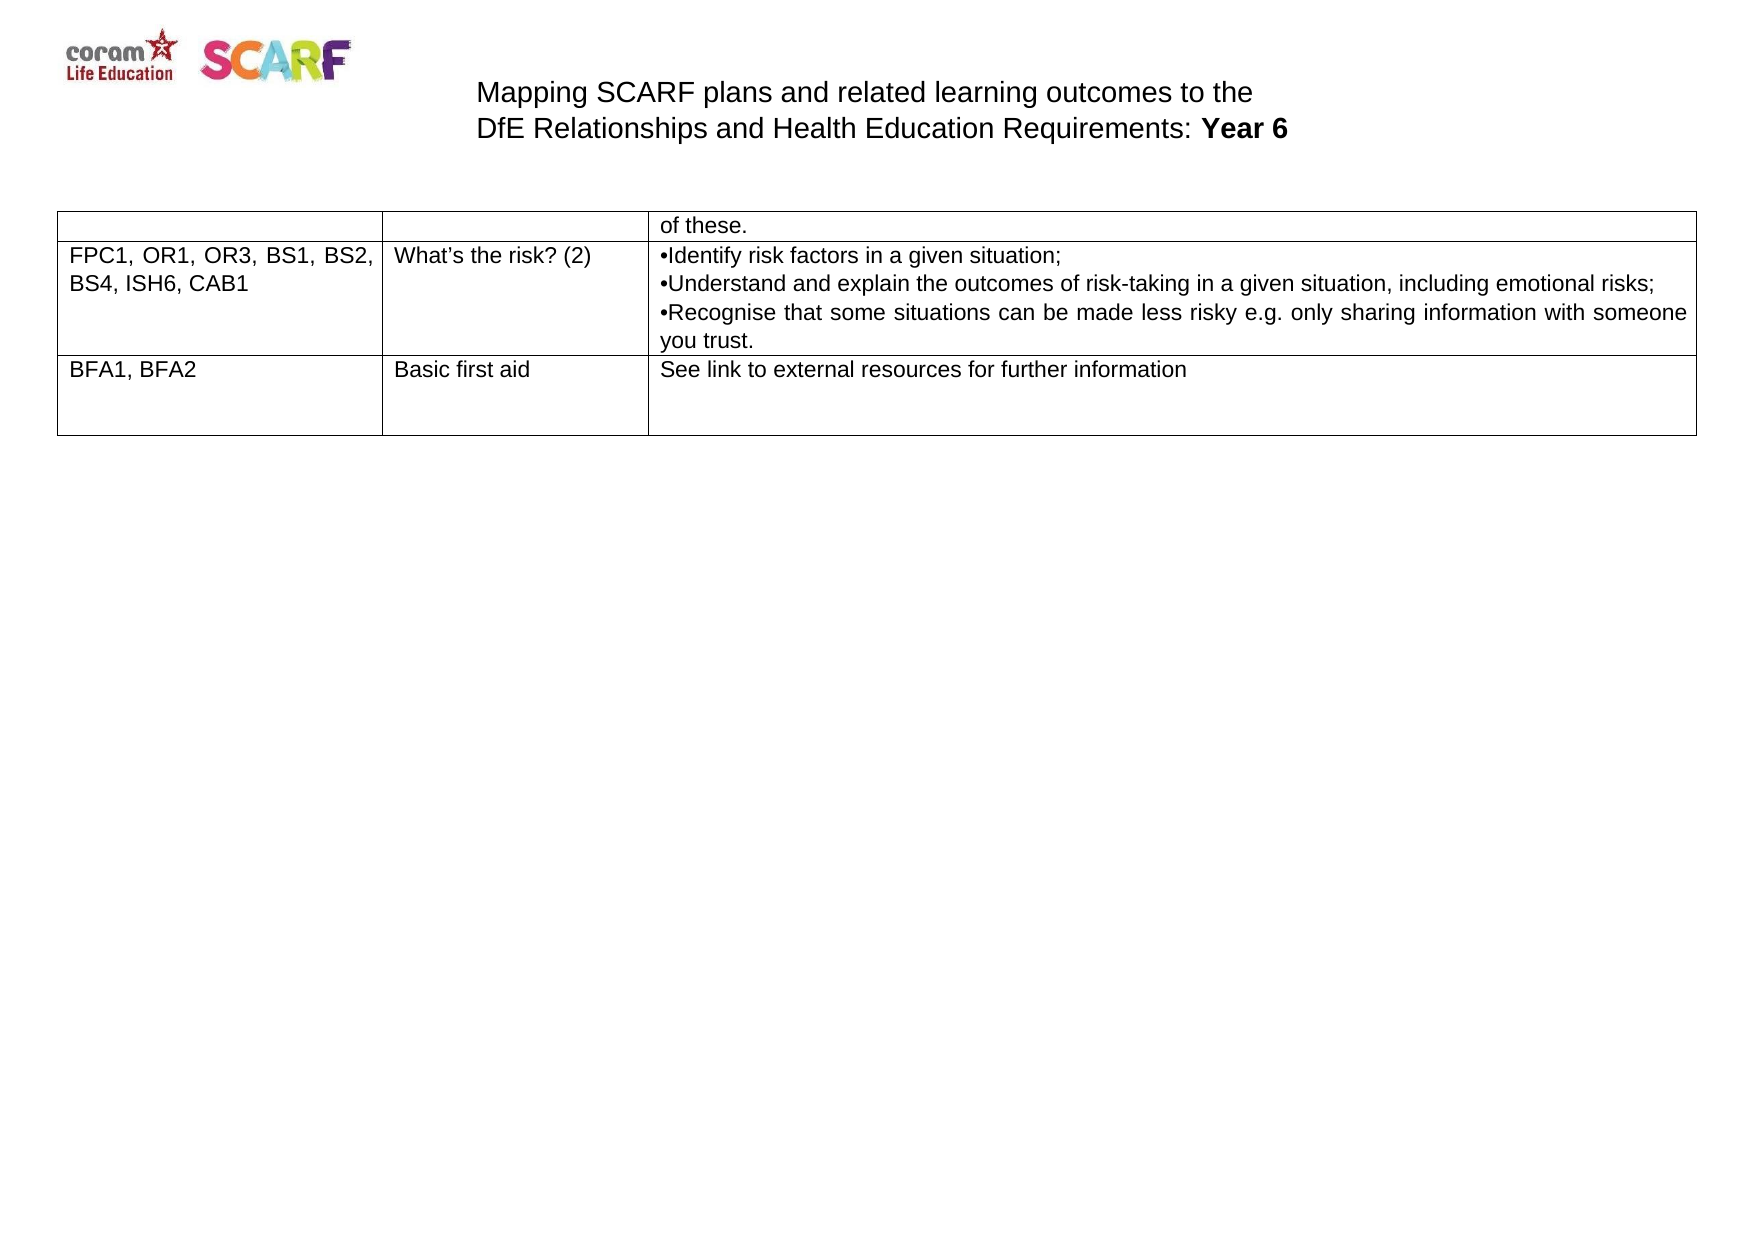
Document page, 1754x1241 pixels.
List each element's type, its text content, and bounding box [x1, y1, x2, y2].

picture [57, 24, 360, 88]
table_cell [649, 212, 1696, 241]
table_cell BFA1, BFA2 [58, 356, 382, 435]
table_cell See link to external resources for further information [649, 356, 1696, 435]
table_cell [58, 212, 382, 241]
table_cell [383, 212, 648, 241]
table_cell What’s the risk? (2) [383, 242, 648, 355]
table_cell •Identify risk factors in a given situation; •Understand and explain the outcomes of risk-taking in a given situation, including emotional risks; •Recognise that some situations can be made less risky e.g. only sharing information with someone you trust. [649, 242, 1696, 355]
table_cell FPC1, OR1, OR3, BS1, BS2, BS4, ISH6, CAB1 [58, 242, 382, 355]
table_cell Basic first aid [383, 356, 648, 435]
